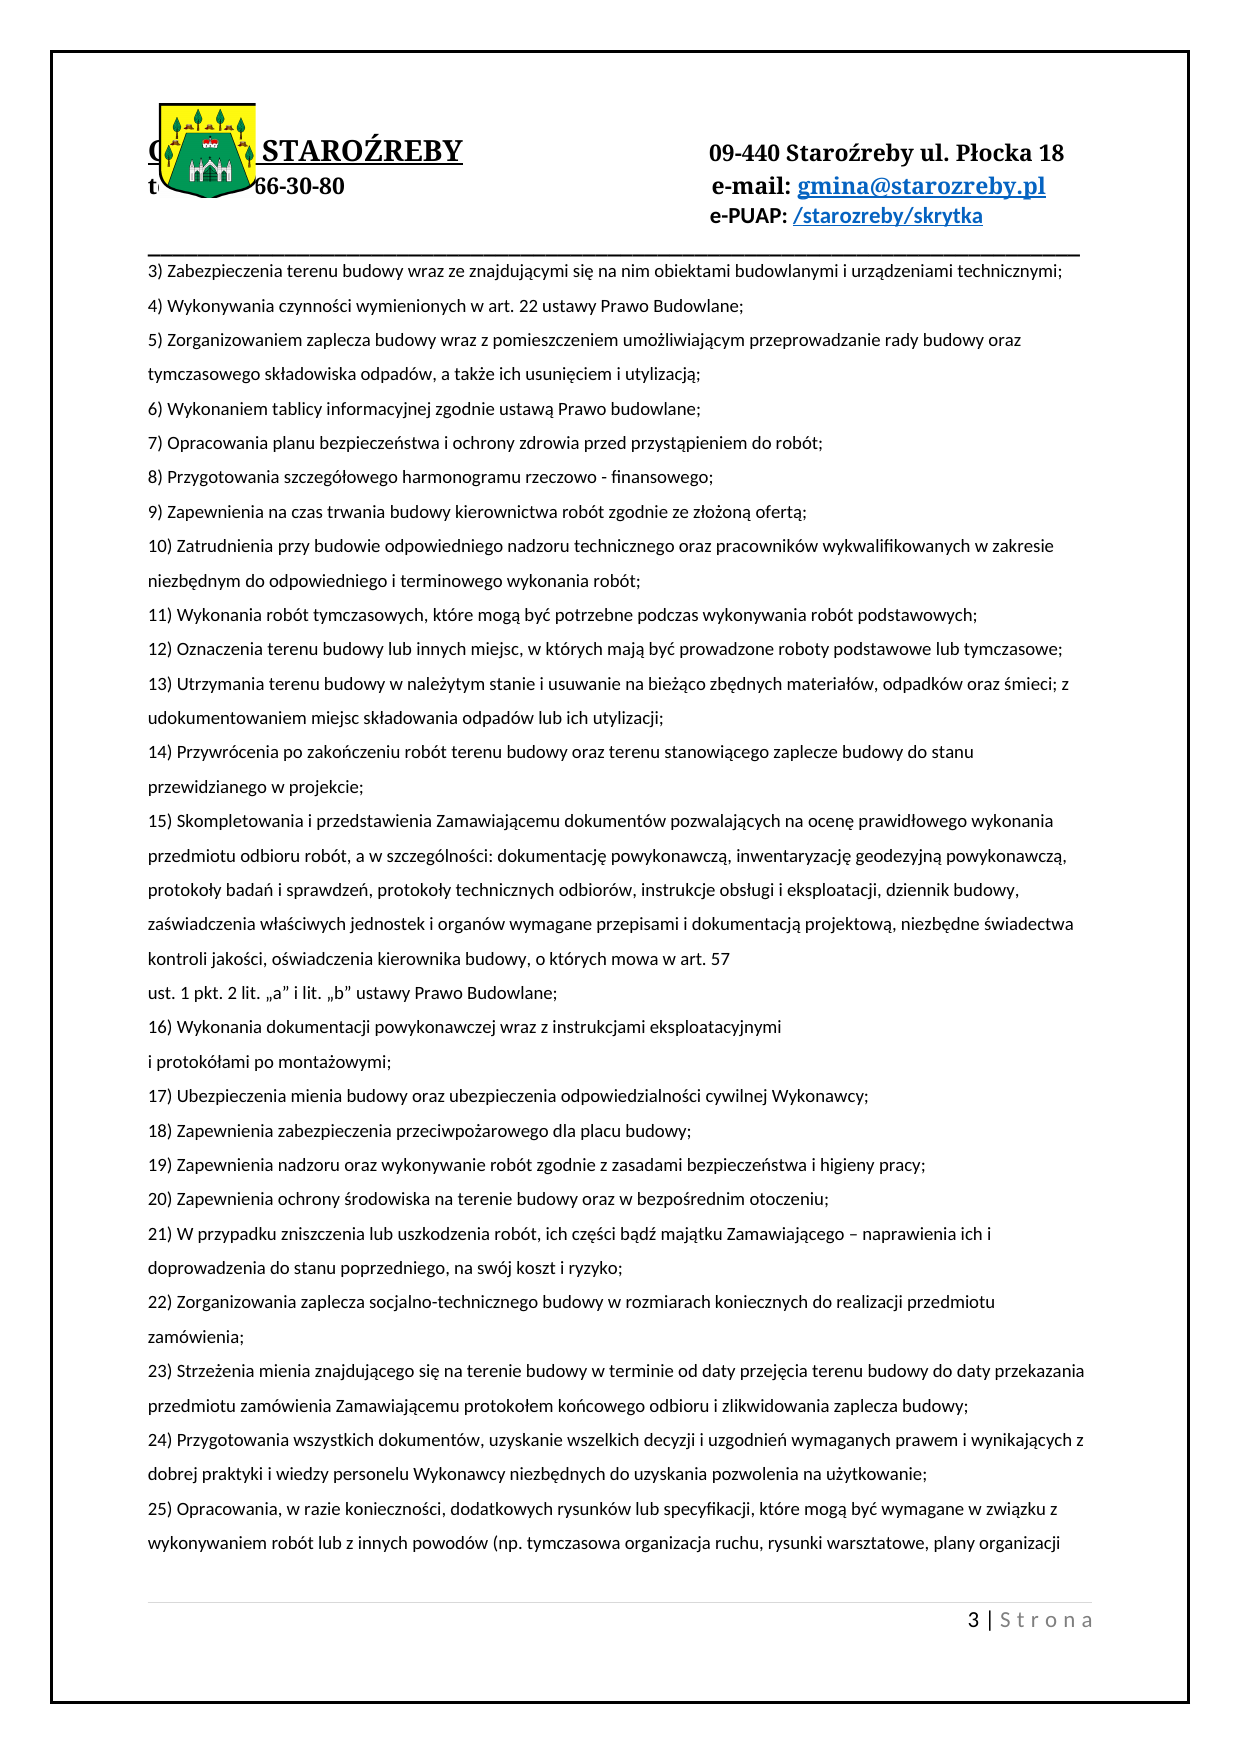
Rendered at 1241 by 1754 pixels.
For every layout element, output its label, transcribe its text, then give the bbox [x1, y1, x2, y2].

text 4) Wykonywania czynności wymienionych w art. 22 ustawy Prawo Budowlane; [148, 294, 1092, 317]
text 5) Zorganizowaniem zaplecza budowy wraz z pomieszczeniem umożliwiającym przeprowadzanie rady budowy oraz tymczasowego składowiska odpadów, a także ich usunięciem i utylizacją; [148, 328, 1092, 385]
text 15) Skompletowania i przedstawienia Zamawiającemu dokumentów pozwalających na ocenę prawidłowego wykonania przedmiotu odbioru robót, a w szczególności: dokumentację powykonawczą, inwentaryzację geodezyjną powykonawczą, protokoły badań i sprawdzeń, protokoły technicznych odbiorów, instrukcje obsługi i eksploatacji, dziennik budowy, zaświadczenia właściwych jednostek i organów wymagane przepisami i dokumentacją projektową, niezbędne świadectwa kontroli jakości, oświadczenia kierownika budowy, o których mowa w art. 57 [148, 809, 1092, 970]
text 23) Strzeżenia mienia znajdującego się na terenie budowy w terminie od daty przejęcia terenu budowy do daty przekazania przedmiotu zamówienia Zamawiającemu protokołem końcowego odbioru i zlikwidowania zaplecza budowy; [148, 1359, 1092, 1417]
text 8) Przygotowania szczegółowego harmonogramu rzeczowo - finansowego; [148, 466, 1092, 488]
text 16) Wykonania dokumentacji powykonawczej wraz z instrukcjami eksploatacyjnymi [148, 1016, 1092, 1038]
text 21) W przypadku zniszczenia lub uszkodzenia robót, ich części bądź majątku Zamawiającego – naprawienia ich i doprowadzenia do stanu poprzedniego, na swój koszt i ryzyko; [148, 1222, 1092, 1279]
text 22) Zorganizowania zaplecza socjalno-technicznego budowy w rozmiarach koniecznych do realizacji przedmiotu zamówienia; [148, 1291, 1092, 1348]
text 24) Przygotowania wszystkich dokumentów, uzyskanie wszelkich decyzji i uzgodnień wymaganych prawem i wynikających z dobrej praktyki i wiedzy personelu Wykonawcy niezbędnych do uzyskania pozwolenia na użytkowanie; [148, 1428, 1092, 1485]
text 17) Ubezpieczenia mienia budowy oraz ubezpieczenia odpowiedzialności cywilnej Wykonawcy; [148, 1084, 1092, 1107]
picture [158, 103, 256, 198]
text 10) Zatrudnienia przy budowie odpowiedniego nadzoru technicznego oraz pracowników wykwalifikowanych w zakresie niezbędnym do odpowiedniego i terminowego wykonania robót; [148, 534, 1092, 592]
text 9) Zapewnienia na czas trwania budowy kierownictwa robót zgodnie ze złożoną ofertą; [148, 500, 1092, 523]
text 7) Opracowania planu bezpieczeństwa i ochrony zdrowia przed przystąpieniem do robót; [148, 431, 1092, 454]
text 6) Wykonaniem tablicy informacyjnej zgodnie ustawą Prawo budowlane; [148, 397, 1092, 420]
text 18) Zapewnienia zabezpieczenia przeciwpożarowego dla placu budowy; [148, 1119, 1092, 1142]
text 14) Przywrócenia po zakończeniu robót terenu budowy oraz terenu stanowiącego zaplecze budowy do stanu przewidzianego w projekcie; [148, 741, 1092, 798]
text 11) Wykonania robót tymczasowych, które mogą być potrzebne podczas wykonywania robót podstawowych; [148, 603, 1092, 626]
text 20) Zapewnienia ochrony środowiska na terenie budowy oraz w bezpośrednim otoczeniu; [148, 1187, 1092, 1210]
text 19) Zapewnienia nadzoru oraz wykonywanie robót zgodnie z zasadami bezpieczeństwa i higieny pracy; [148, 1153, 1092, 1176]
text 3) Zabezpieczenia terenu budowy wraz ze znajdującymi się na nim obiektami budowlanymi i urządzeniami technicznymi; [148, 259, 1092, 282]
text i protokółami po montażowymi; [148, 1050, 1092, 1073]
text 12) Oznaczenia terenu budowy lub innych miejsc, w których mają być prowadzone roboty podstawowe lub tymczasowe; [148, 637, 1092, 660]
text 13) Utrzymania terenu budowy w należytym stanie i usuwanie na bieżąco zbędnych materiałów, odpadków oraz śmieci; z udokumentowaniem miejsc składowania odpadów lub ich utylizacji; [148, 672, 1092, 729]
text ust. 1 pkt. 2 lit. „a” i lit. „b” ustawy Prawo Budowlane; [148, 981, 1092, 1004]
